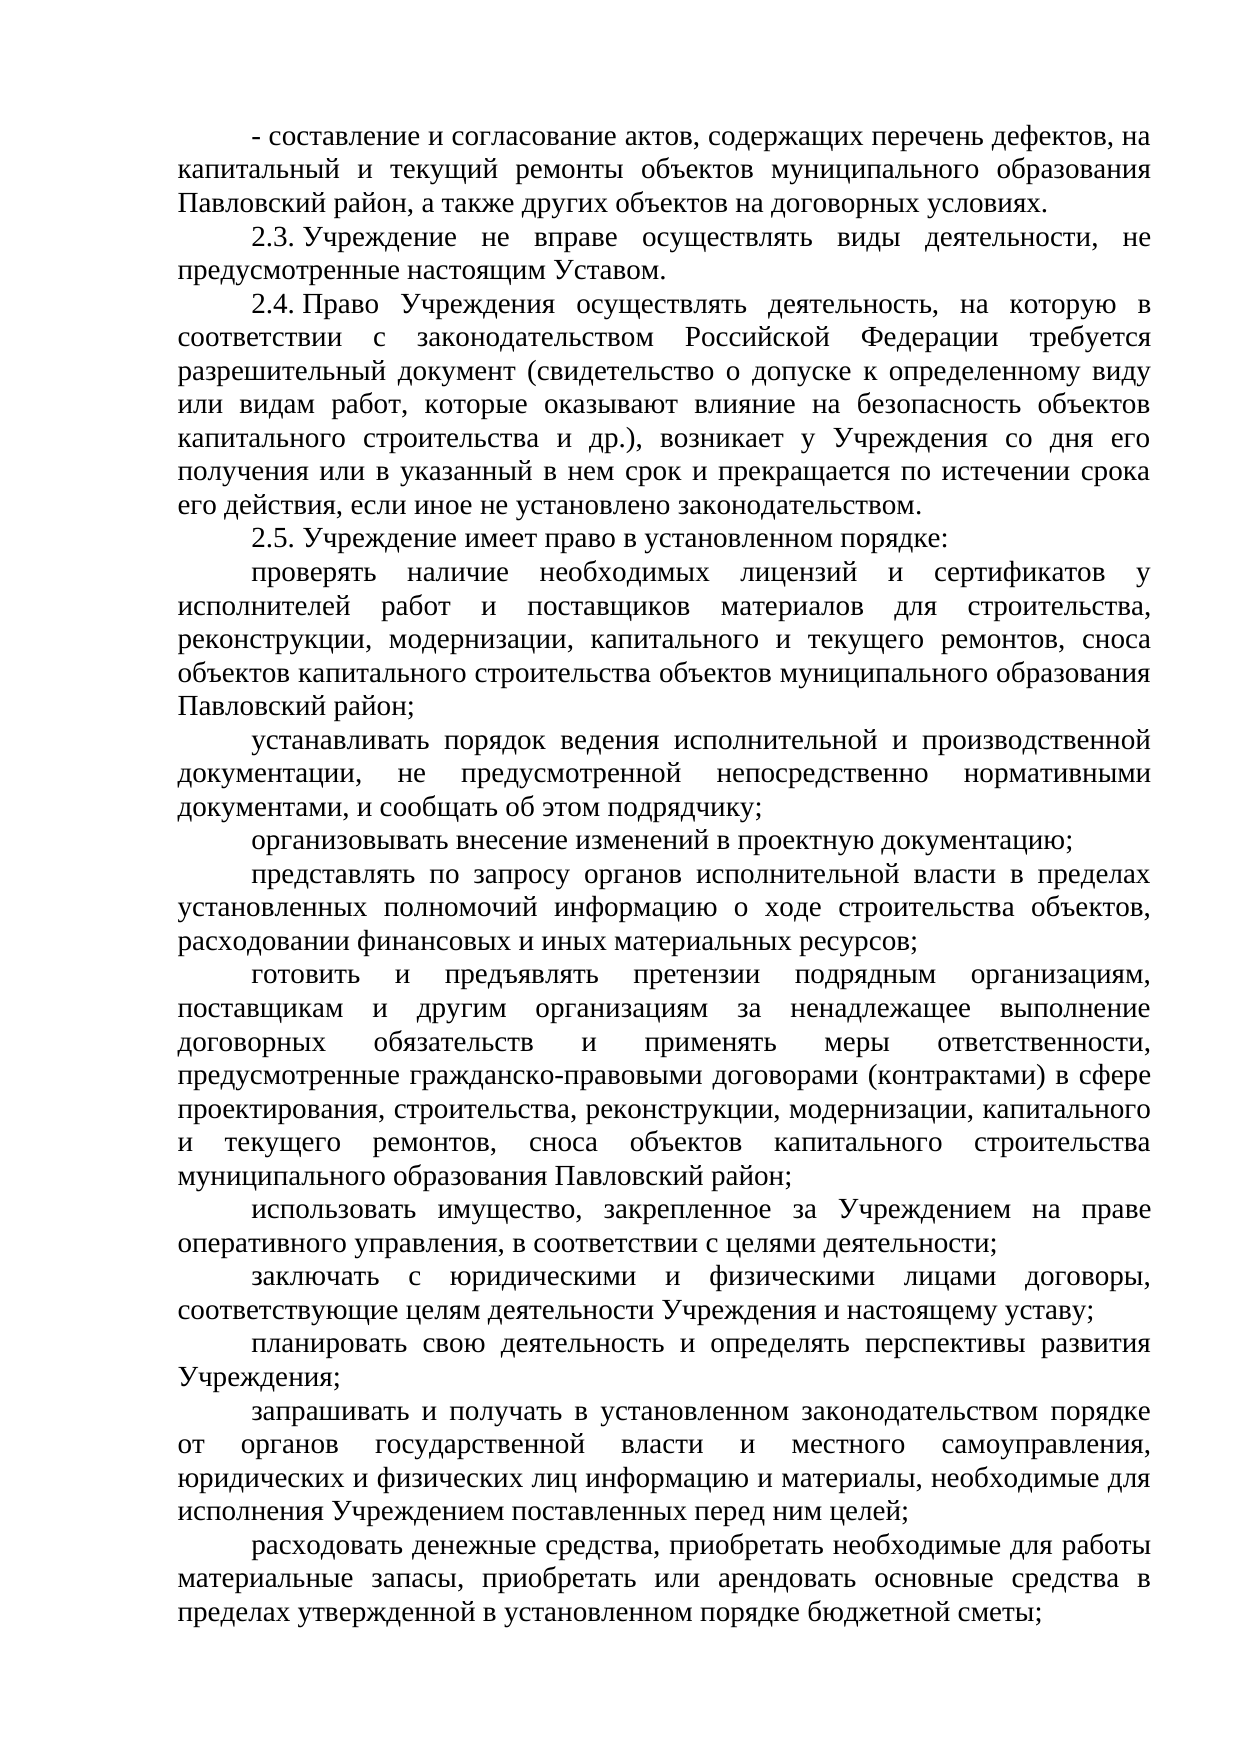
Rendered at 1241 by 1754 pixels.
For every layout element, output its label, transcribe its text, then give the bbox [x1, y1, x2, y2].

text планировать свою деятельность и определять перспективы развития Учреждения; [177, 1326, 1152, 1393]
text заключать с юридическими и физическими лицами договоры, соответствующие целям деятельности Учреждения и настоящему уставу; [177, 1258, 1152, 1326]
text - составление и согласование актов, содержащих перечень дефектов, на капитальный и текущий ремонты объектов муниципального образования Павловский район, а также других объектов на договорных условиях. [177, 118, 1152, 219]
text готовить и предъявлять претензии подрядным организациям, поставщикам и другим организациям за ненадлежащее выполнение договорных обязательств и применять меры ответственности, предусмотренные гражданско-правовыми договорами (контрактами) в сфере проектирования, строительства, реконструкции, модернизации, капитального и текущего ремонтов, сноса объектов капитального строительства муниципального образования Павловский район; [177, 957, 1152, 1191]
text 2.3. Учреждение не вправе осуществлять виды деятельности, не предусмотренные настоящим Уставом. [177, 219, 1152, 286]
text запрашивать и получать в установленном законодательством порядке от органов государственной власти и местного самоуправления, юридических и физических лиц информацию и материалы, необходимые для исполнения Учреждением поставленных перед ним целей; [177, 1393, 1152, 1527]
text представлять по запросу органов исполнительной власти в пределах установленных полномочий информацию о ходе строительства объектов, расходовании финансовых и иных материальных ресурсов; [177, 856, 1152, 957]
text организовывать внесение изменений в проектную документацию; [177, 822, 1152, 856]
text 2.5. Учреждение имеет право в установленном порядке: [177, 521, 1152, 554]
text использовать имущество, закрепленное за Учреждением на праве оперативного управления, в соответствии с целями деятельности; [177, 1191, 1152, 1258]
text проверять наличие необходимых лицензий и сертификатов у исполнителей работ и поставщиков материалов для строительства, реконструкции, модернизации, капитального и текущего ремонтов, сноса объектов капитального строительства объектов муниципального образования Павловский район; [177, 554, 1152, 722]
text устанавливать порядок ведения исполнительной и производственной документации, не предусмотренной непосредственно нормативными документами, и сообщать об этом подрядчику; [177, 722, 1152, 822]
text 2.4. Право Учреждения осуществлять деятельность, на которую в соответствии с законодательством Российской Федерации требуется разрешительный документ (свидетельство о допуске к определенному виду или видам работ, которые оказывают влияние на безопасность объектов капитального строительства и др.), возникает у Учреждения со дня его получения или в указанный в нем срок и прекращается по истечении срока его действия, если иное не установлено законодательством. [177, 286, 1152, 521]
text расходовать денежные средства, приобретать необходимые для работы материальные запасы, приобретать или арендовать основные средства в пределах утвержденной в установленном порядке бюджетной сметы; [177, 1527, 1152, 1627]
